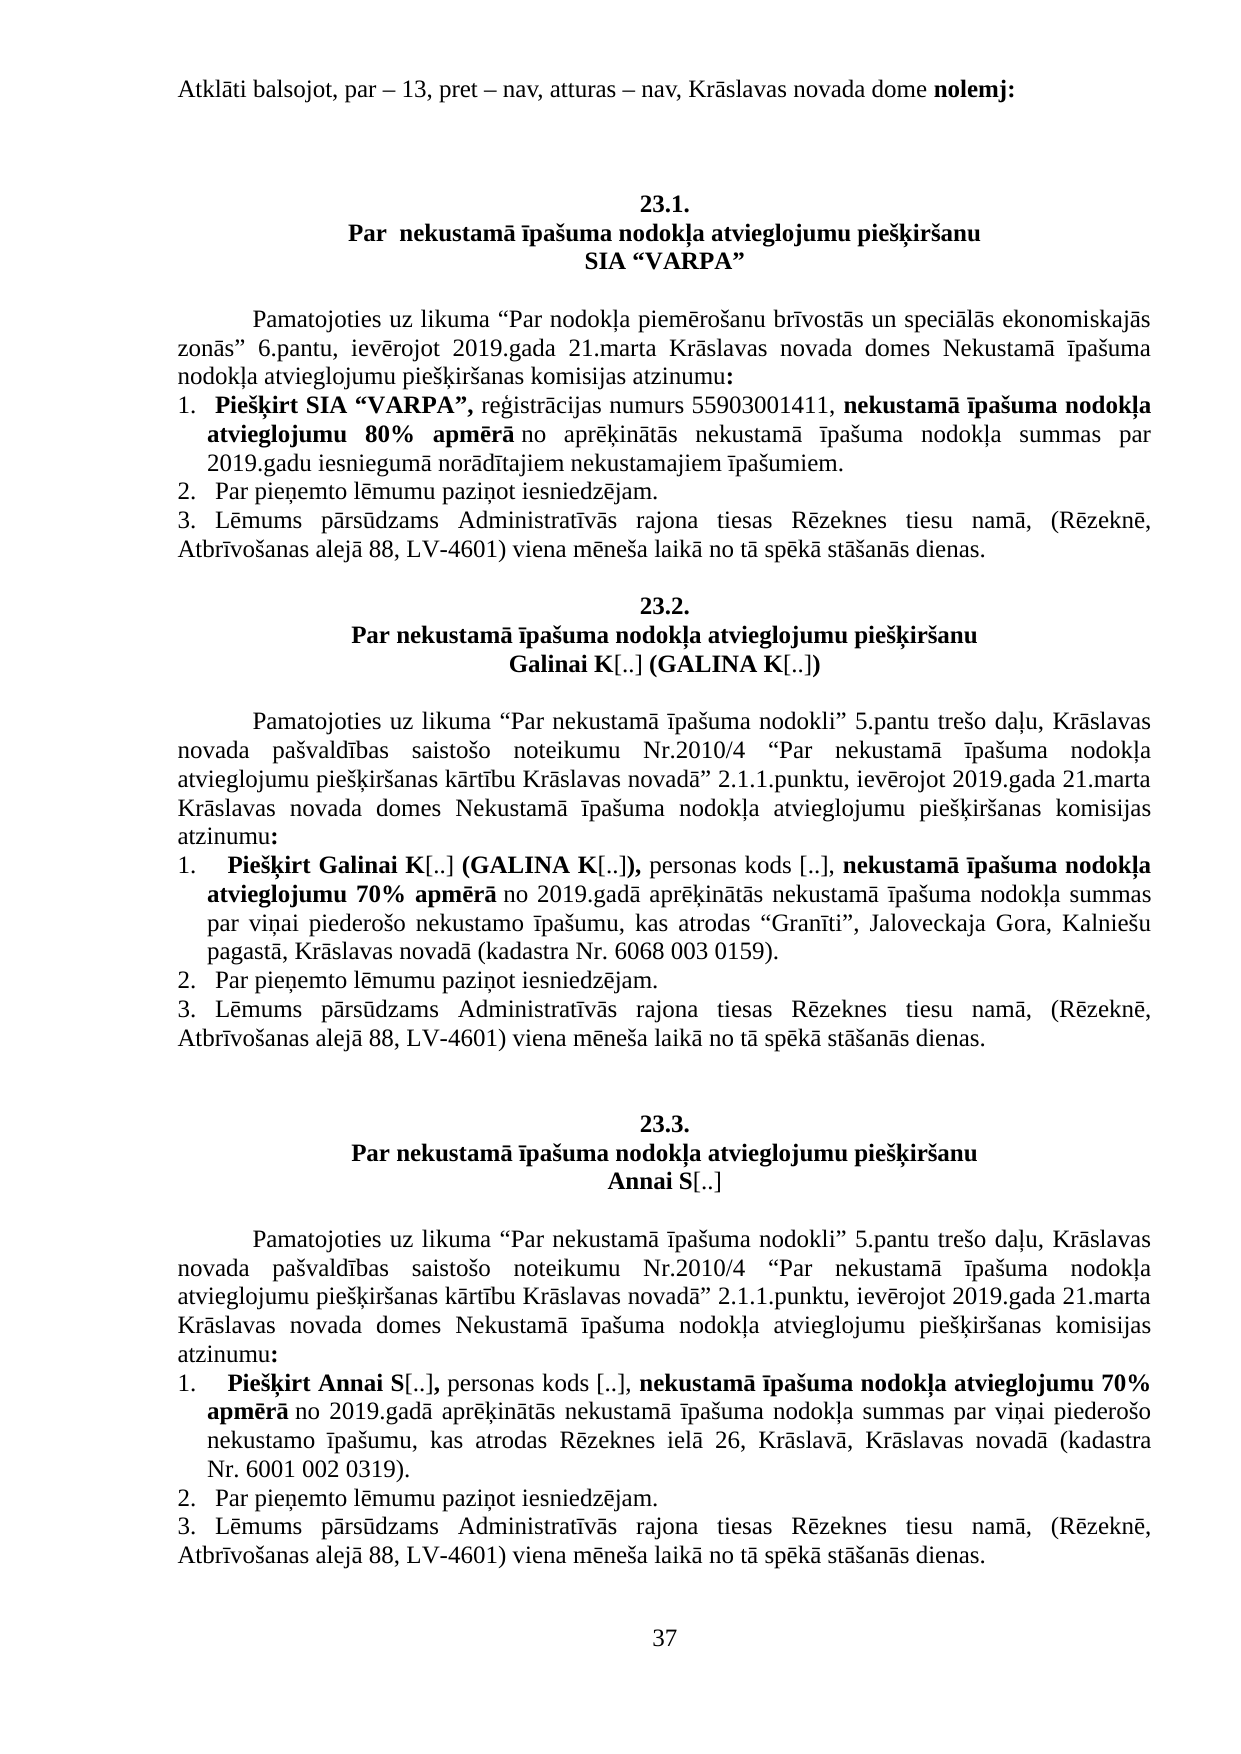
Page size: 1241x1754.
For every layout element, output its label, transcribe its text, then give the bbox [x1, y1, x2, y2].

text Par nekustamā īpašuma nodokļa atvieglojumu piešķiršanu [177, 218, 1152, 246]
text 2. Par pieņemto lēmumu paziņot iesniedzējam. [177, 1483, 1152, 1511]
text Pamatojoties uz likuma “Par nodokļa piemērošanu brīvostās un speciālās ekonomiskajās zonās” 6.pantu, ievērojot 2019.gada 21.marta Krāslavas novada domes Nekustamā īpašuma nodokļa atvieglojumu piešķiršanas komisijas atzinumu: [177, 304, 1152, 390]
text 2. Par pieņemto lēmumu paziņot iesniedzējam. [177, 965, 1152, 994]
text 23.3. [177, 1109, 1152, 1138]
text Par nekustamā īpašuma nodokļa atvieglojumu piešķiršanu [177, 1138, 1152, 1166]
text Pamatojoties uz likuma “Par nekustamā īpašuma nodokli” 5.pantu trešo daļu, Krāslavas novada pašvaldības saistošo noteikumu Nr.2010/4 “Par nekustamā īpašuma nodokļa atvieglojumu piešķiršanas kārtību Krāslavas novadā” 2.1.1.punktu, ievērojot 2019.gada 21.marta Krāslavas novada domes Nekustamā īpašuma nodokļa atvieglojumu piešķiršanas komisijas atzinumu: [177, 1224, 1152, 1368]
text Annai S[..] [177, 1166, 1152, 1195]
text 23.2. [177, 591, 1152, 620]
text 1. Piešķirt Annai S[..], personas kods [..], nekustamā īpašuma nodokļa atvieglojumu 70% apmērā no 2019.gadā aprēķinātās nekustamā īpašuma nodokļa summas par viņai piederošo nekustamo īpašumu, kas atrodas Rēzeknes ielā 26, Krāslavā, Krāslavas novadā (kadastra Nr. 6001 002 0319). [177, 1368, 1152, 1483]
text 3. Lēmums pārsūdzams Administratīvās rajona tiesas Rēzeknes tiesu namā, (Rēzeknē, Atbrīvošanas alejā 88, LV-4601) viena mēneša laikā no tā spēkā stāšanās dienas. [177, 505, 1152, 563]
text 2. Par pieņemto lēmumu paziņot iesniedzējam. [177, 476, 1152, 505]
text SIA “VARPA” [177, 246, 1152, 275]
text 3. Lēmums pārsūdzams Administratīvās rajona tiesas Rēzeknes tiesu namā, (Rēzeknē, Atbrīvošanas alejā 88, LV-4601) viena mēneša laikā no tā spēkā stāšanās dienas. [177, 1511, 1152, 1569]
text 23.1. [177, 189, 1152, 218]
text 3. Lēmums pārsūdzams Administratīvās rajona tiesas Rēzeknes tiesu namā, (Rēzeknē, Atbrīvošanas alejā 88, LV-4601) viena mēneša laikā no tā spēkā stāšanās dienas. [177, 994, 1152, 1051]
text Pamatojoties uz likuma “Par nekustamā īpašuma nodokli” 5.pantu trešo daļu, Krāslavas novada pašvaldības saistošo noteikumu Nr.2010/4 “Par nekustamā īpašuma nodokļa atvieglojumu piešķiršanas kārtību Krāslavas novadā” 2.1.1.punktu, ievērojot 2019.gada 21.marta Krāslavas novada domes Nekustamā īpašuma nodokļa atvieglojumu piešķiršanas komisijas atzinumu: [177, 706, 1152, 850]
text 1. Piešķirt Galinai K[..] (GALINA K[..]), personas kods [..], nekustamā īpašuma nodokļa atvieglojumu 70% apmērā no 2019.gadā aprēķinātās nekustamā īpašuma nodokļa summas par viņai piederošo nekustamo īpašumu, kas atrodas “Granīti”, Jaloveckaja Gora, Kalniešu pagastā, Krāslavas novadā (kadastra Nr. 6068 003 0159). [177, 850, 1152, 965]
text Atklāti balsojot, par – 13, pret – nav, atturas – nav, Krāslavas novada dome nolemj: [177, 74, 1152, 103]
text Par nekustamā īpašuma nodokļa atvieglojumu piešķiršanu [177, 620, 1152, 649]
text 1. Piešķirt SIA “VARPA”, reģistrācijas numurs 55903001411, nekustamā īpašuma nodokļa atvieglojumu 80% apmērā no aprēķinātās nekustamā īpašuma nodokļa summas par 2019.gadu iesniegumā norādītajiem nekustamajiem īpašumiem. [177, 390, 1152, 476]
text Galinai K[..] (GALINA K[..]) [177, 649, 1152, 678]
